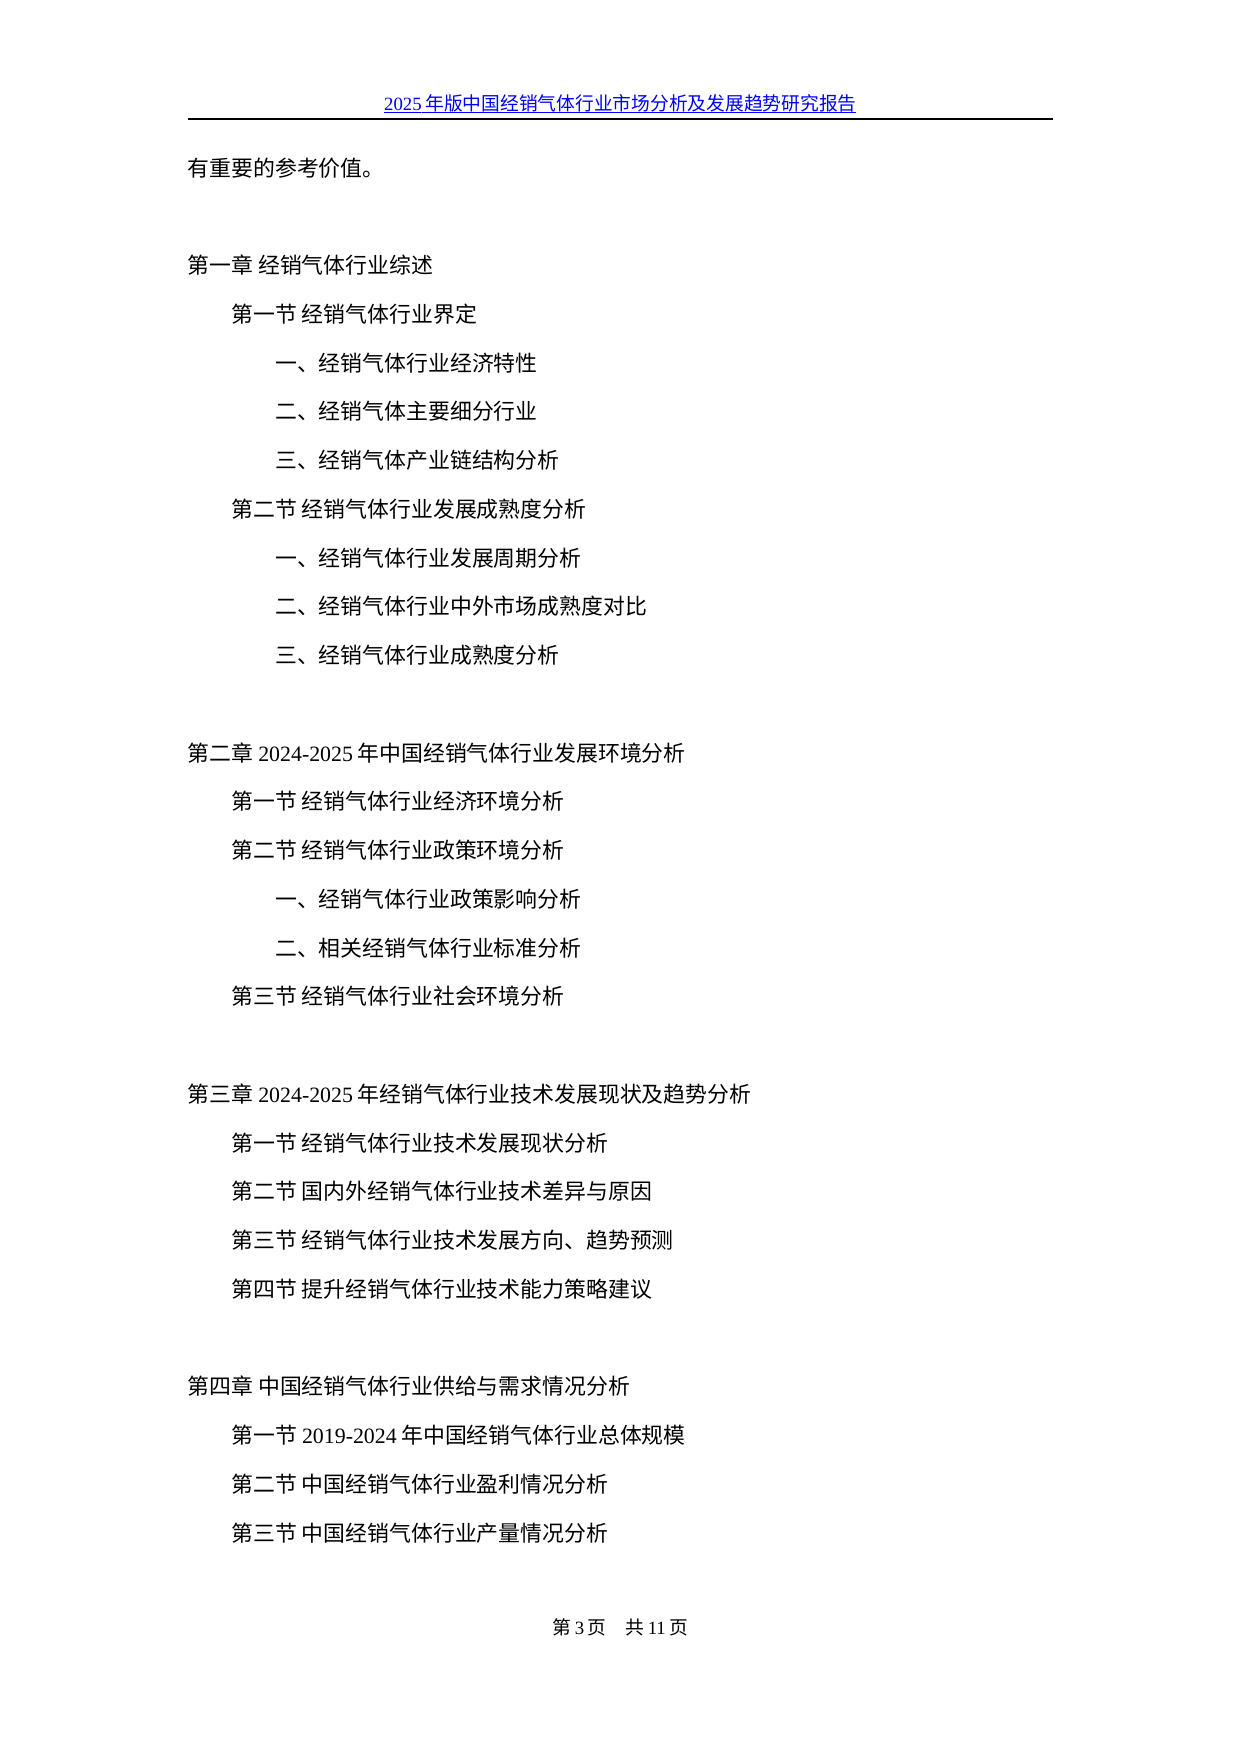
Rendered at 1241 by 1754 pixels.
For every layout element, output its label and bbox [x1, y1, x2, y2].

text [187, 150, 1053, 1548]
